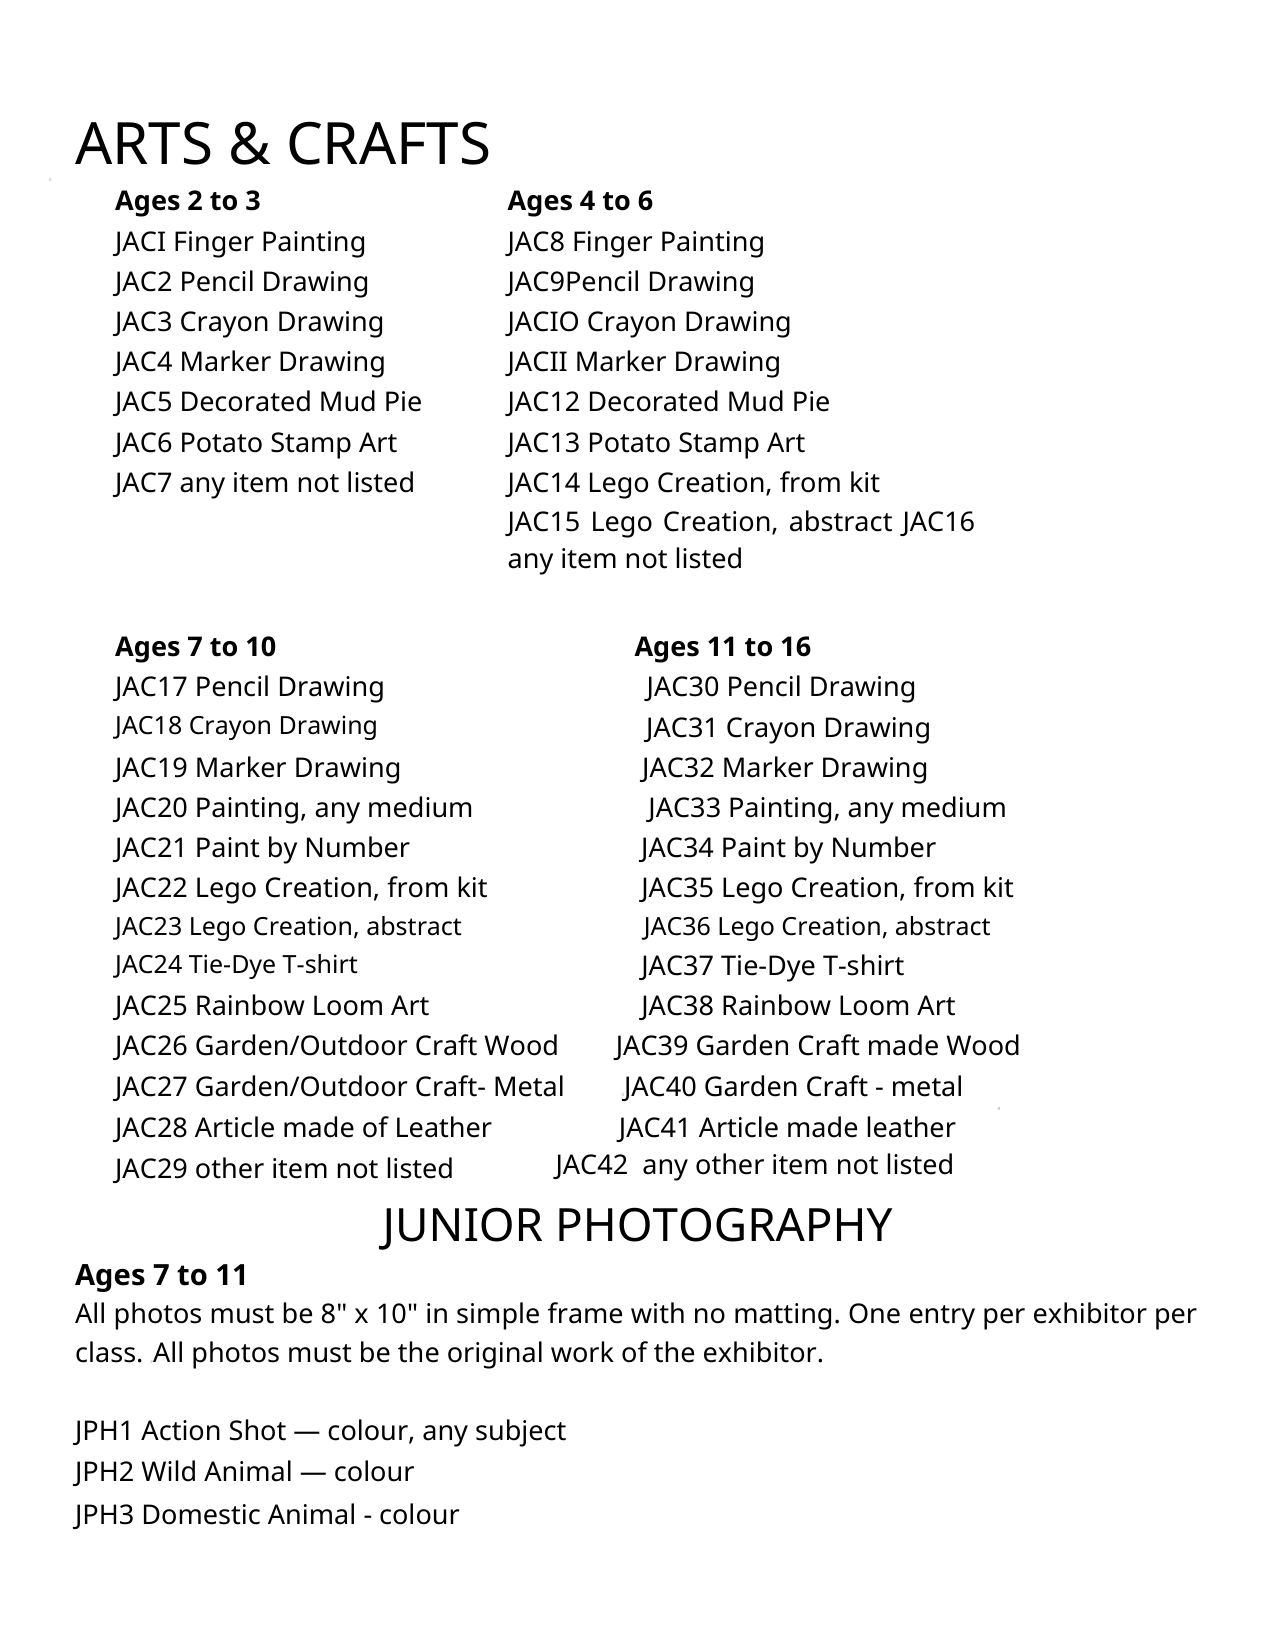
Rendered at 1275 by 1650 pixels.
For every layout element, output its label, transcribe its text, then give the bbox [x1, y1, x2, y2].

table_cell JAC3 Crayon Drawing [115, 302, 507, 342]
table_cell JAC7 any item not listed [115, 463, 507, 616]
table_cell JAC27 Garden/Outdoor Craft- Metal JAC40 Garden Craft - metal [115, 1066, 1042, 1107]
table_cell JAC12 Decorated Mud Pie [508, 382, 1042, 422]
table_cell JACI Finger Painting [115, 221, 507, 262]
table_cell JAC24 Tie-Dye T-shirt [115, 946, 507, 986]
table_cell JAC20 Painting, any medium [115, 788, 507, 828]
table_cell JAC32 Marker Drawing [508, 748, 1042, 788]
table_cell JAC36 Lego Creation, abstract [508, 909, 1042, 946]
table_cell JAC5 Decorated Mud Pie [115, 382, 507, 422]
text JPH1 Action Shot — colour, any subject [75, 1412, 1199, 1449]
table_cell JAC4 Marker Drawing [115, 342, 507, 382]
table_cell JAC17 Pencil Drawing [115, 667, 507, 707]
table_cell [115, 1107, 998, 1192]
table_header Ages 2 to 3 [115, 181, 507, 221]
table_cell JAC22 Lego Creation, from kit [115, 868, 507, 908]
table_cell JAC31 Crayon Drawing [508, 708, 1042, 748]
table_cell JAC34 Paint by Number [508, 828, 1042, 868]
table_cell JAC35 Lego Creation, from kit [508, 868, 1042, 908]
table_cell JACII Marker Drawing [508, 342, 1042, 382]
table_cell JAC26 Garden/Outdoor Craft Wood JAC39 Garden Craft made Wood [115, 1026, 1042, 1066]
table_cell JAC8 Finger Painting [508, 221, 1042, 262]
table_cell JACIO Crayon Drawing [508, 302, 1042, 342]
table_cell JAC30 Pencil Drawing [508, 667, 1042, 707]
table_cell JAC33 Painting, any medium [508, 788, 1042, 828]
table_cell JAC13 Potato Stamp Art [508, 423, 1042, 463]
text JUNIOR PHOTOGRAPHY [75, 1192, 1200, 1254]
text Ages 7 to 11 [75, 1254, 1200, 1294]
table_header Ages 4 to 6 [508, 181, 1042, 221]
table_cell JAC6 Potato Stamp Art [115, 423, 507, 463]
table_cell JAC9 Pencil Drawing [508, 262, 1042, 302]
text All photos must be 8" x 10" in simple frame with no matting. One entry per exhibitor per class. All photos must be the original work of the exhibitor. [75, 1294, 1199, 1371]
table_cell Ages 7 to 10 [115, 616, 507, 667]
text JPH3 Domestic Animal - colour [75, 1495, 1199, 1532]
table_cell JAC25 Rainbow Loom Art [115, 986, 507, 1026]
table_cell JAC23 Lego Creation, abstract [115, 909, 507, 946]
text JPH2 Wild Animal — colour [75, 1452, 1199, 1489]
table_cell JAC37 Tie-Dye T-shirt [508, 946, 1042, 986]
text ARTS & CRAFTS [75, 102, 1200, 181]
table_cell JAC19 Marker Drawing [115, 748, 507, 788]
table_cell JAC14 Lego Creation, from kit JAC15 Lego Creation, abstract JAC16 any item not listed [508, 463, 1042, 616]
table_cell JAC18 Crayon Drawing [115, 708, 507, 748]
table_cell JAC21 Paint by Number [115, 828, 507, 868]
table_cell JAC38 Rainbow Loom Art [508, 986, 1042, 1026]
table_cell Ages 11 to 16 [508, 616, 1042, 667]
table_cell JAC2 Pencil Drawing [115, 262, 507, 302]
